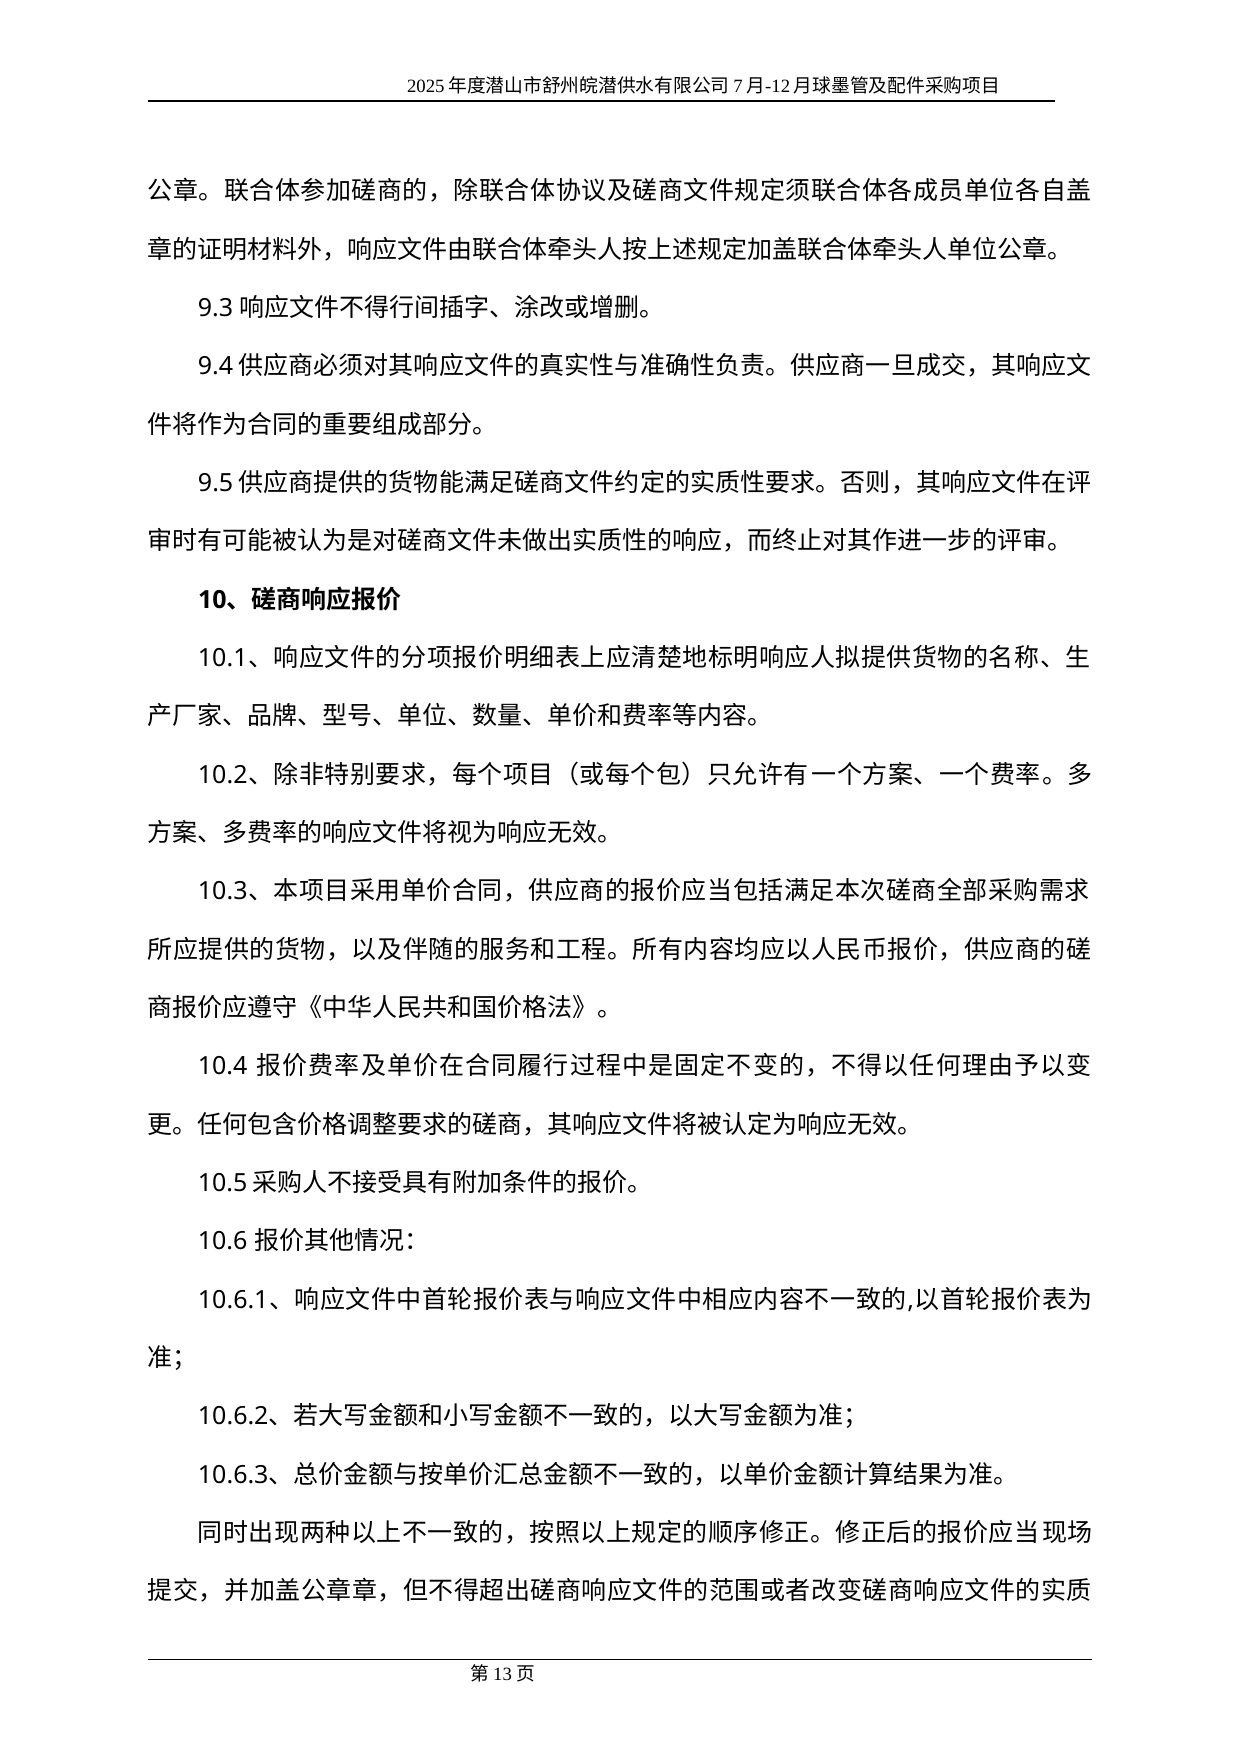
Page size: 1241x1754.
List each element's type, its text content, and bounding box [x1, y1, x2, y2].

text 10.5采购人不接受具有附加条件的报价。 [148, 1145, 1092, 1203]
text 9.5供应商提供的货物能满足磋商文件约定的实质性要求。否则，其响应文件在评审时有可能被认为是对磋商文件未做出实质性的响应，而终止对其作进一步的评审。 [148, 445, 1092, 561]
text 10、磋商响应报价 [148, 561, 1092, 620]
text 10.6.2、若大写金额和小写金额不一致的，以大写金额为准； [148, 1378, 1092, 1436]
text 10.4 报价费率及单价在合同履行过程中是固定不变的，不得以任何理由予以变更。任何包含价格调整要求的磋商，其响应文件将被认定为响应无效。 [148, 1028, 1092, 1145]
text 9.3 响应文件不得行间插字、涂改或增删。 [148, 270, 1092, 328]
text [148, 1495, 1092, 1611]
text 10.3、本项目采用单价合同，供应商的报价应当包括满足本次磋商全部采购需求所应提供的货物，以及伴随的服务和工程。所有内容均应以人民币报价，供应商的磋商报价应遵守《中华人民共和国价格法》。 [148, 853, 1092, 1028]
text 10.2、除非特别要求，每个项目（或每个包）只允许有一个方案、一个费率。多方案、多费率的响应文件将视为响应无效。 [148, 736, 1092, 853]
text 10.6 报价其他情况： [148, 1203, 1092, 1261]
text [148, 153, 1092, 270]
text 10.6.3、总价金额与按单价汇总金额不一致的，以单价金额计算结果为准。 [148, 1436, 1092, 1495]
text 10.6.1、响应文件中首轮报价表与响应文件中相应内容不一致的,以首轮报价表为准； [148, 1261, 1092, 1378]
text 10.1、响应文件的分项报价明细表上应清楚地标明响应人拟提供货物的名称、生产厂家、品牌、型号、单位、数量、单价和费率等内容。 [148, 620, 1092, 736]
text 9.4供应商必须对其响应文件的真实性与准确性负责。供应商一旦成交，其响应文件将作为合同的重要组成部分。 [148, 328, 1092, 445]
